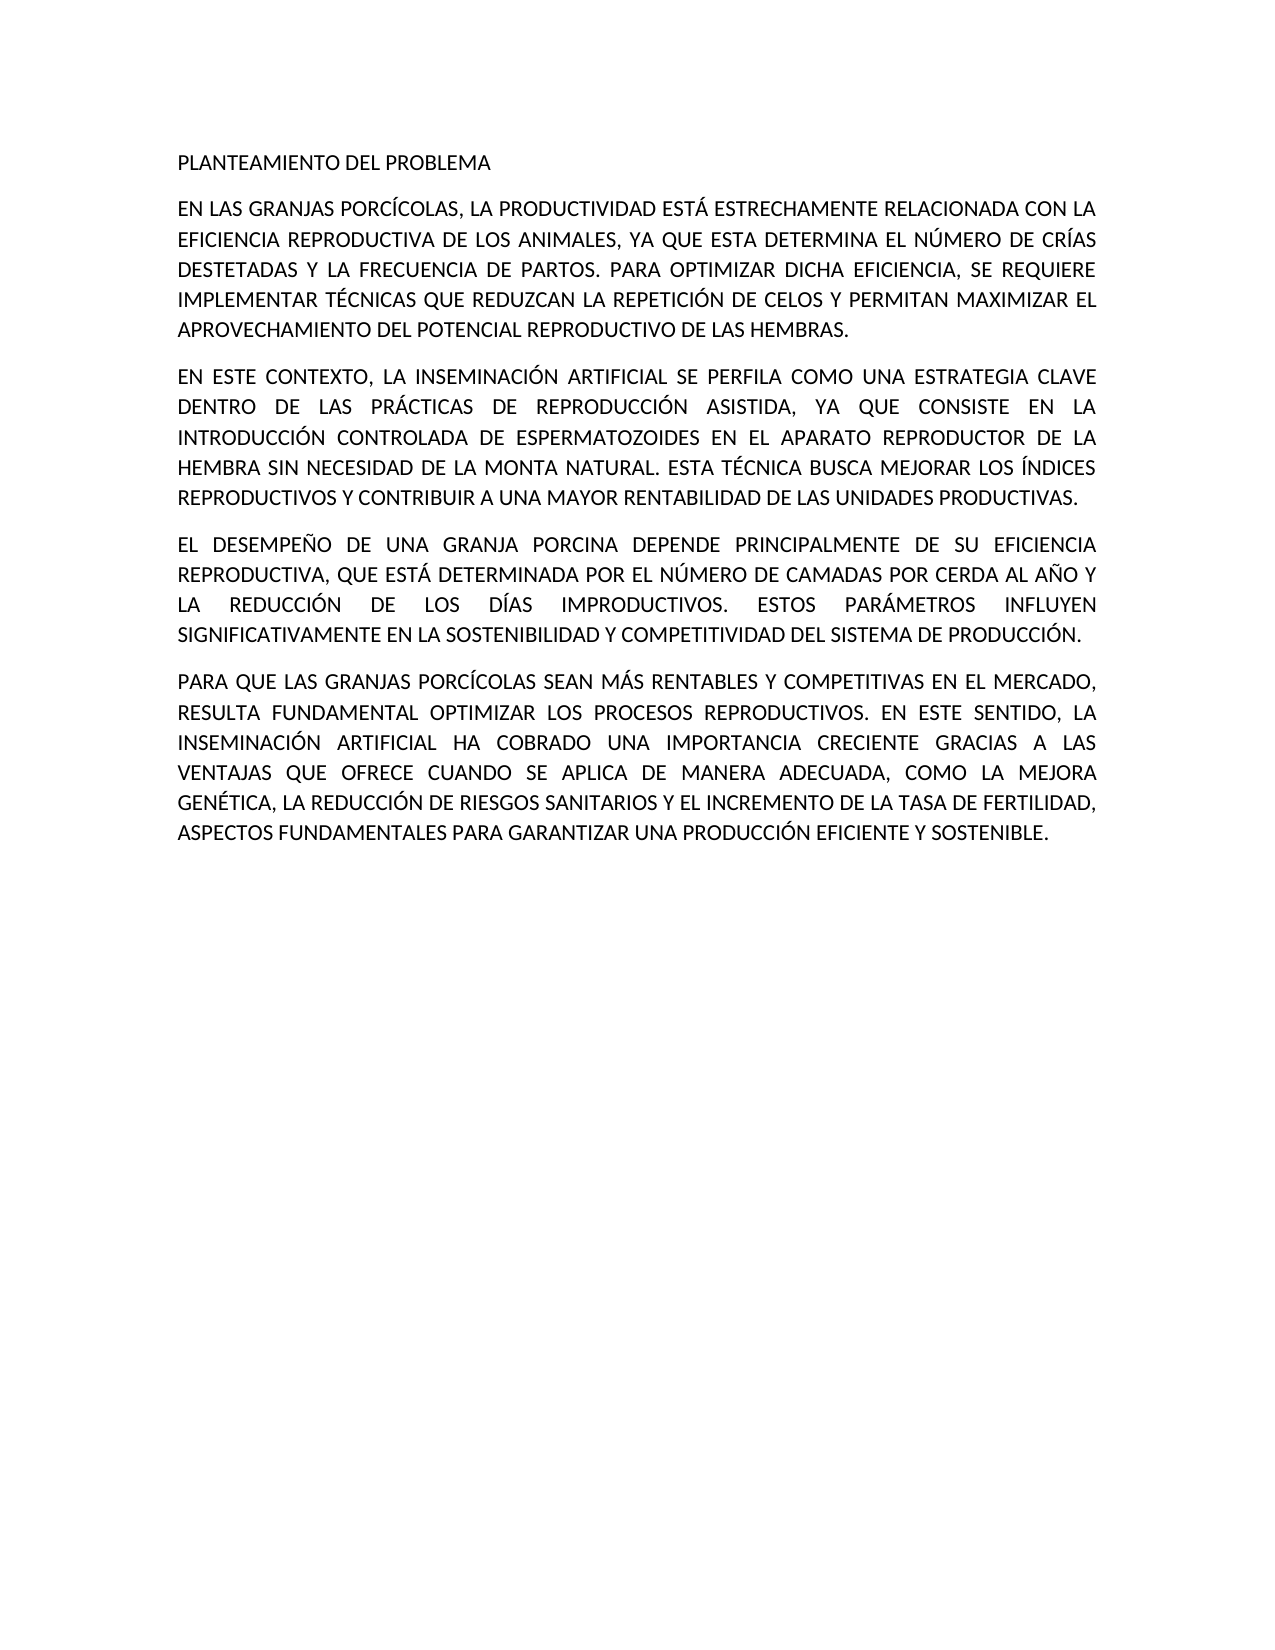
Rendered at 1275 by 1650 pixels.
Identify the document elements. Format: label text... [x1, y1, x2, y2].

text PARA QUE LAS GRANJAS PORCÍCOLAS SEAN MÁS RENTABLES Y COMPETITIVAS EN EL MERCADO, RESULTA FUNDAMENTAL OPTIMIZAR LOS PROCESOS REPRODUCTIVOS. EN ESTE SENTIDO, LA INSEMINACIÓN ARTIFICIAL HA COBRADO UNA IMPORTANCIA CRECIENTE GRACIAS A LAS VENTAJAS QUE OFRECE CUANDO SE APLICA DE MANERA ADECUADA, COMO LA MEJORA GENÉTICA, LA REDUCCIÓN DE RIESGOS SANITARIOS Y EL INCREMENTO DE LA TASA DE FERTILIDAD, ASPECTOS FUNDAMENTALES PARA GARANTIZAR UNA PRODUCCIÓN EFICIENTE Y SOSTENIBLE. [177, 667, 1098, 846]
text EN ESTE CONTEXTO, LA INSEMINACIÓN ARTIFICIAL SE PERFILA COMO UNA ESTRATEGIA CLAVE DENTRO DE LAS PRÁCTICAS DE REPRODUCCIÓN ASISTIDA, YA QUE CONSISTE EN LA INTRODUCCIÓN CONTROLADA DE ESPERMATOZOIDES EN EL APARATO REPRODUCTOR DE LA HEMBRA SIN NECESIDAD DE LA MONTA NATURAL. ESTA TÉCNICA BUSCA MEJORAR LOS ÍNDICES REPRODUCTIVOS Y CONTRIBUIR A UNA MAYOR RENTABILIDAD DE LAS UNIDADES PRODUCTIVAS. [177, 362, 1098, 511]
text PLANTEAMIENTO DEL PROBLEMA [177, 148, 1098, 176]
text EL DESEMPEÑO DE UNA GRANJA PORCINA DEPENDE PRINCIPALMENTE DE SU EFICIENCIA REPRODUCTIVA, QUE ESTÁ DETERMINADA POR EL NÚMERO DE CAMADAS POR CERDA AL AÑO Y LA REDUCCIÓN DE LOS DÍAS IMPRODUCTIVOS. ESTOS PARÁMETROS INFLUYEN SIGNIFICATIVAMENTE EN LA SOSTENIBILIDAD Y COMPETITIVIDAD DEL SISTEMA DE PRODUCCIÓN. [177, 530, 1098, 648]
text EN LAS GRANJAS PORCÍCOLAS, LA PRODUCTIVIDAD ESTÁ ESTRECHAMENTE RELACIONADA CON LA EFICIENCIA REPRODUCTIVA DE LOS ANIMALES, YA QUE ESTA DETERMINA EL NÚMERO DE CRÍAS DESTETADAS Y LA FRECUENCIA DE PARTOS. PARA OPTIMIZAR DICHA EFICIENCIA, SE REQUIERE IMPLEMENTAR TÉCNICAS QUE REDUZCAN LA REPETICIÓN DE CELOS Y PERMITAN MAXIMIZAR EL APROVECHAMIENTO DEL POTENCIAL REPRODUCTIVO DE LAS HEMBRAS. [177, 194, 1098, 343]
